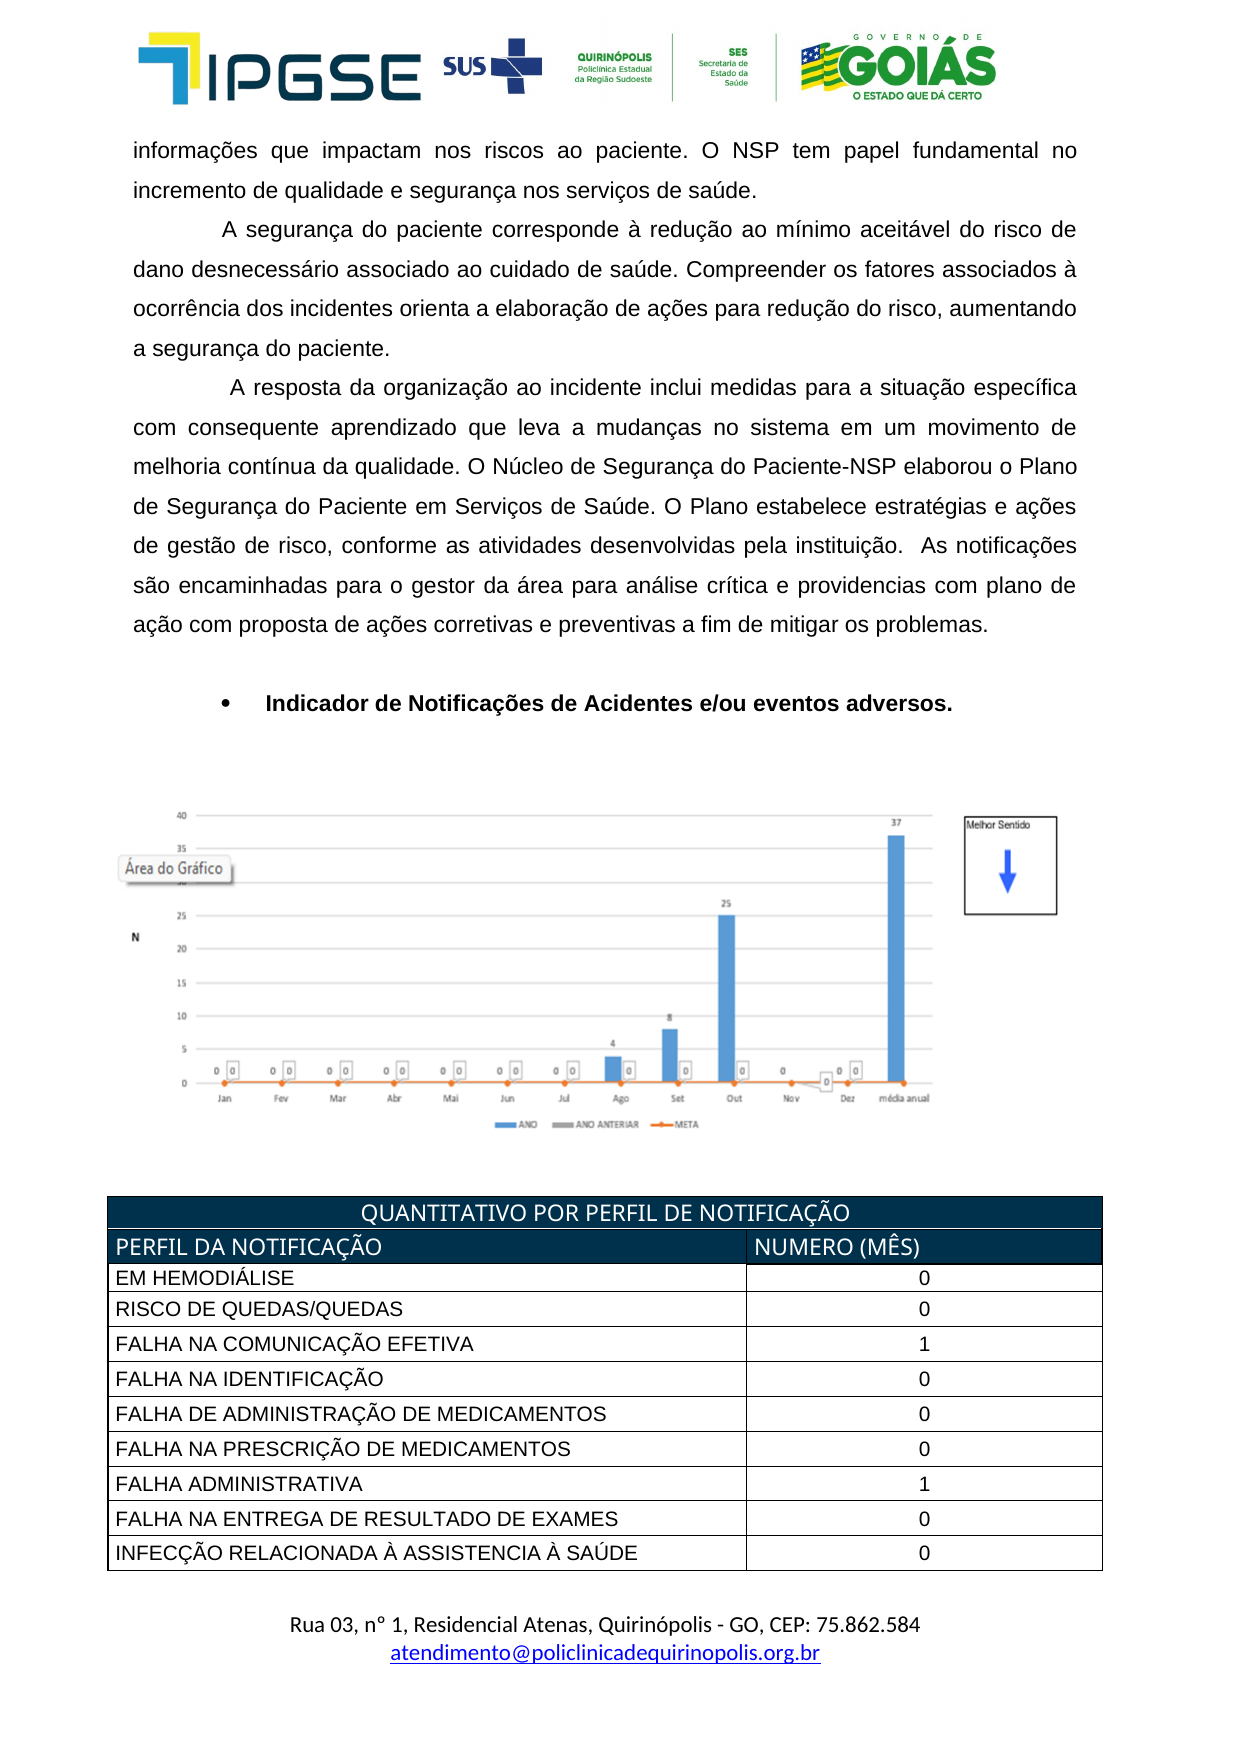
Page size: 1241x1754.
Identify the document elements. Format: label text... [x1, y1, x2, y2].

picture [132, 14, 1013, 110]
table_cell 1 [747, 1327, 1102, 1361]
table_cell NUMERO (MÊS) [747, 1230, 1101, 1263]
table_cell 0 [747, 1432, 1102, 1466]
table_cell FALHA NA COMUNICAÇÃO EFETIVA [109, 1327, 746, 1361]
table_cell 0 [747, 1362, 1102, 1396]
table_cell FALHA NA PRESCRIÇÃO DE MEDICAMENTOS [109, 1432, 746, 1466]
table_cell FALHA NA ENTREGA DE RESULTADO DE EXAMES [109, 1501, 746, 1535]
table_cell PERFIL DA NOTIFICAÇÃO [108, 1230, 746, 1263]
table_cell 0 [747, 1501, 1102, 1535]
table_cell 0 [747, 1265, 1102, 1291]
table_cell FALHA NA IDENTIFICAÇÃO [109, 1362, 746, 1396]
table_cell 1 [747, 1467, 1102, 1500]
table_cell RISCO DE QUEDAS/QUEDAS [109, 1292, 746, 1326]
table_cell FALHA ADMINISTRATIVA [109, 1467, 746, 1500]
table_cell 0 [747, 1397, 1102, 1431]
table_cell EM HEMODIÁLISE [109, 1264, 746, 1291]
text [133, 137, 1078, 203]
table_cell INFECÇÃO RELACIONADA À ASSISTENCIA À SAÚDE [109, 1536, 746, 1570]
picture [113, 808, 1068, 1143]
text A segurança do paciente corresponde à redução ao mínimo aceitável do risco de dano desnecessário associado ao cuidado de saúde. Compreender os fatores associados à ocorrência dos incidentes orienta a elaboração de ações para redução do risco, aumentando a segurança do paciente. [133, 216, 1078, 361]
table_cell 0 [747, 1292, 1102, 1326]
table_cell FALHA DE ADMINISTRAÇÃO DE MEDICAMENTOS [109, 1397, 746, 1431]
text A resposta da organização ao incidente inclui medidas para a situação específica com consequente aprendizado que leva a mudanças no sistema em um movimento de melhoria contínua da qualidade. O Núcleo de Segurança do Paciente-NSP elaborou o Plano de Segurança do Paciente em Serviços de Saúde. O Plano estabelece estratégias e ações de gestão de risco, conforme as atividades desenvolvidas pela instituição. As notificações são encaminhadas para o gestor da área para análise crítica e providencias com plano de ação com proposta de ações corretivas e preventivas a fim de mitigar os problemas. [133, 374, 1078, 638]
list Indicador de Notificações de Acidentes e/ou eventos adversos. [222, 690, 1078, 717]
table_header QUANTITATIVO POR PERFIL DE NOTIFICAÇÃO [108, 1197, 1102, 1228]
table_cell 0 [747, 1536, 1102, 1570]
